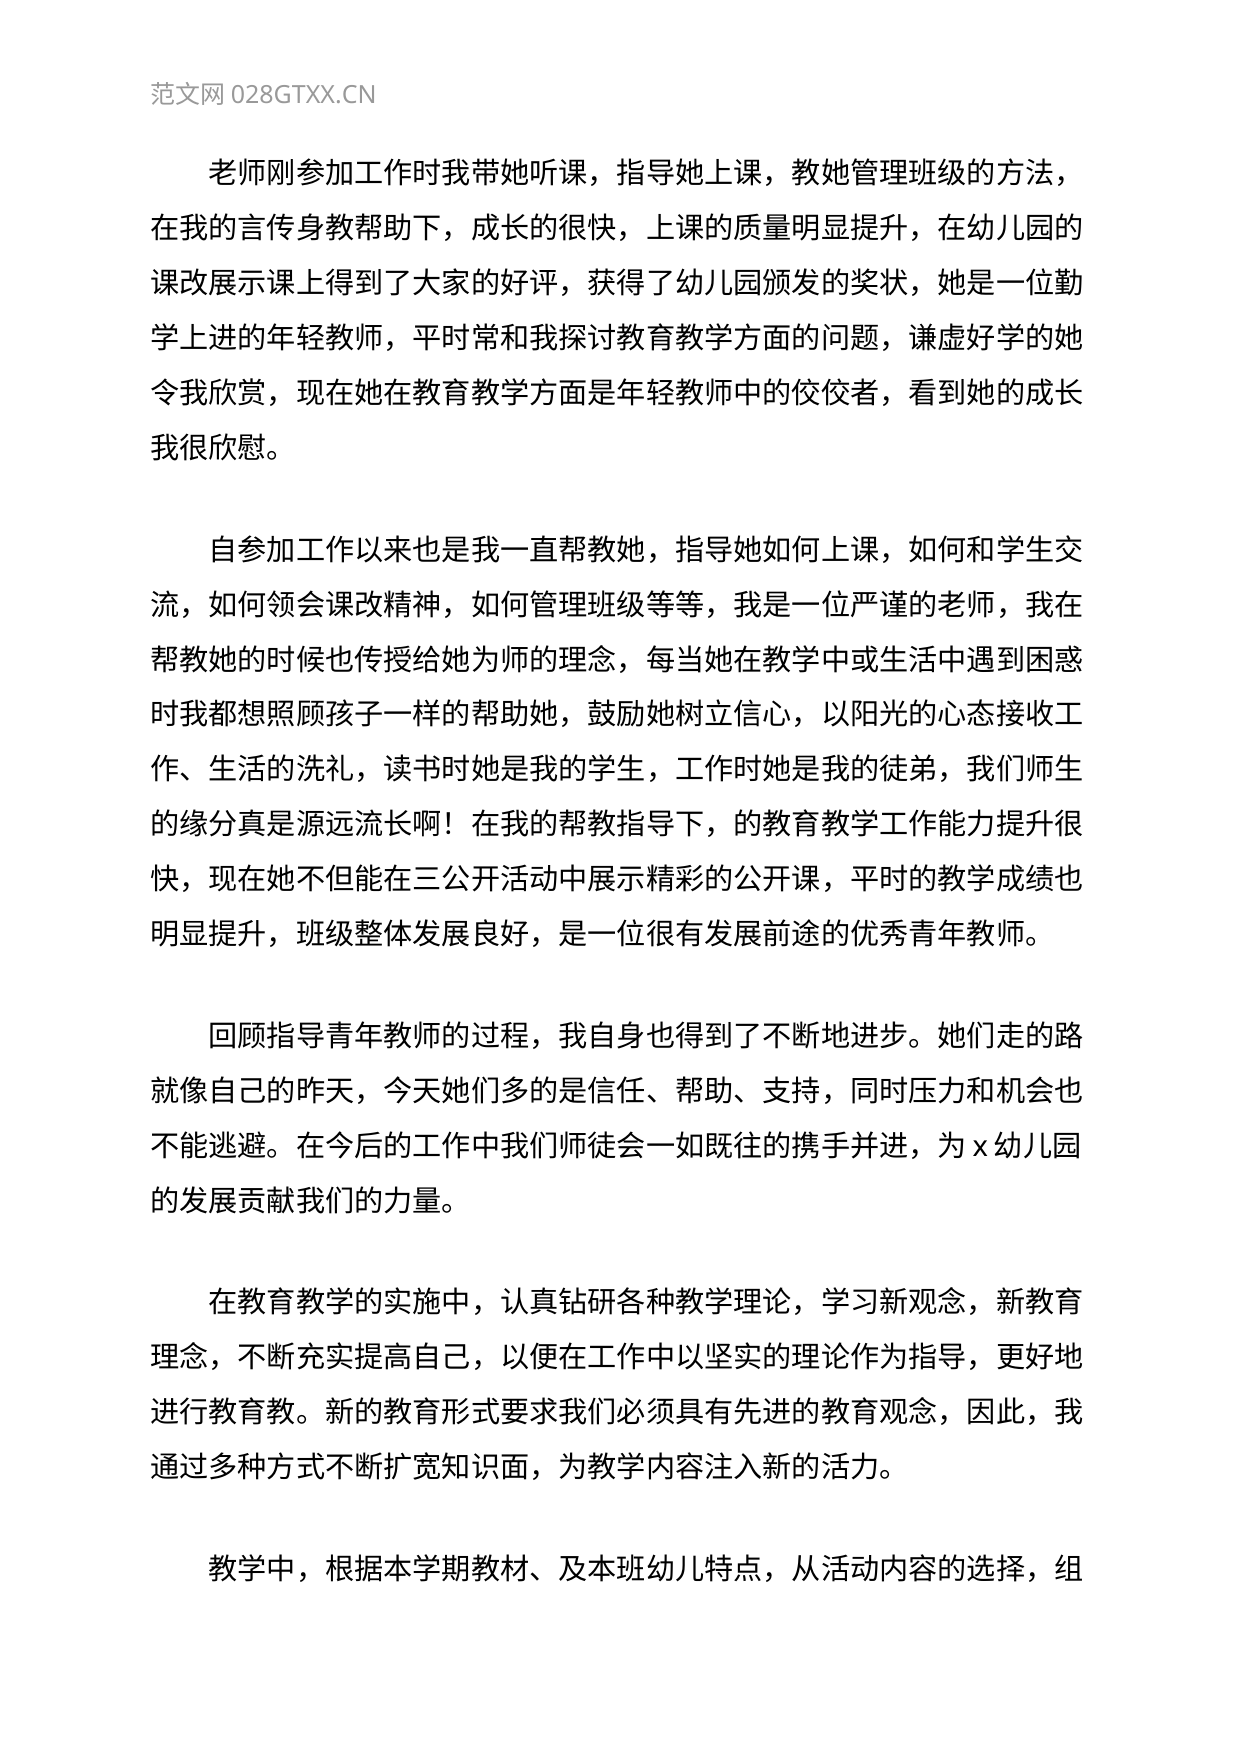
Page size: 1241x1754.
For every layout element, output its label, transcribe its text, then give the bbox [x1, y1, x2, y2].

text 回顾指导青年教师的过程，我自身也得到了不断地进步。她们走的路就像自己的昨天，今天她们多的是信任、帮助、支持，同时压力和机会也不能逃避。在今后的工作中我们师徒会一如既往的携手并进，为x幼儿园的发展贡献我们的力量。 [150, 1012, 1090, 1219]
text 在教育教学的实施中，认真钻研各种教学理论，学习新观念，新教育理念，不断充实提高自己，以便在工作中以坚实的理论作为指导，更好地进行教育教。新的教育形式要求我们必须具有先进的教育观念，因此，我通过多种方式不断扩宽知识面，为教学内容注入新的活力。 [150, 1279, 1090, 1486]
text 老师刚参加工作时我带她听课，指导她上课，教她管理班级的方法，在我的言传身教帮助下，成长的很快，上课的质量明显提升，在幼儿园的课改展示课上得到了大家的好评，获得了幼儿园颁发的奖状，她是一位勤学上进的年轻教师，平时常和我探讨教育教学方面的问题，谦虚好学的她令我欣赏，现在她在教育教学方面是年轻教师中的佼佼者，看到她的成长我很欣慰。 [150, 150, 1090, 467]
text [150, 1545, 1090, 1588]
text 自参加工作以来也是我一直帮教她，指导她如何上课，如何和学生交流，如何领会课改精神，如何管理班级等等，我是一位严谨的老师，我在帮教她的时候也传授给她为师的理念，每当她在教学中或生活中遇到困惑时我都想照顾孩子一样的帮助她，鼓励她树立信心，以阳光的心态接收工作、生活的洗礼，读书时她是我的学生，工作时她是我的徒弟，我们师生的缘分真是源远流长啊！在我的帮教指导下，的教育教学工作能力提升很快，现在她不但能在三公开活动中展示精彩的公开课，平时的教学成绩也明显提升，班级整体发展良好，是一位很有发展前途的优秀青年教师。 [150, 526, 1090, 953]
